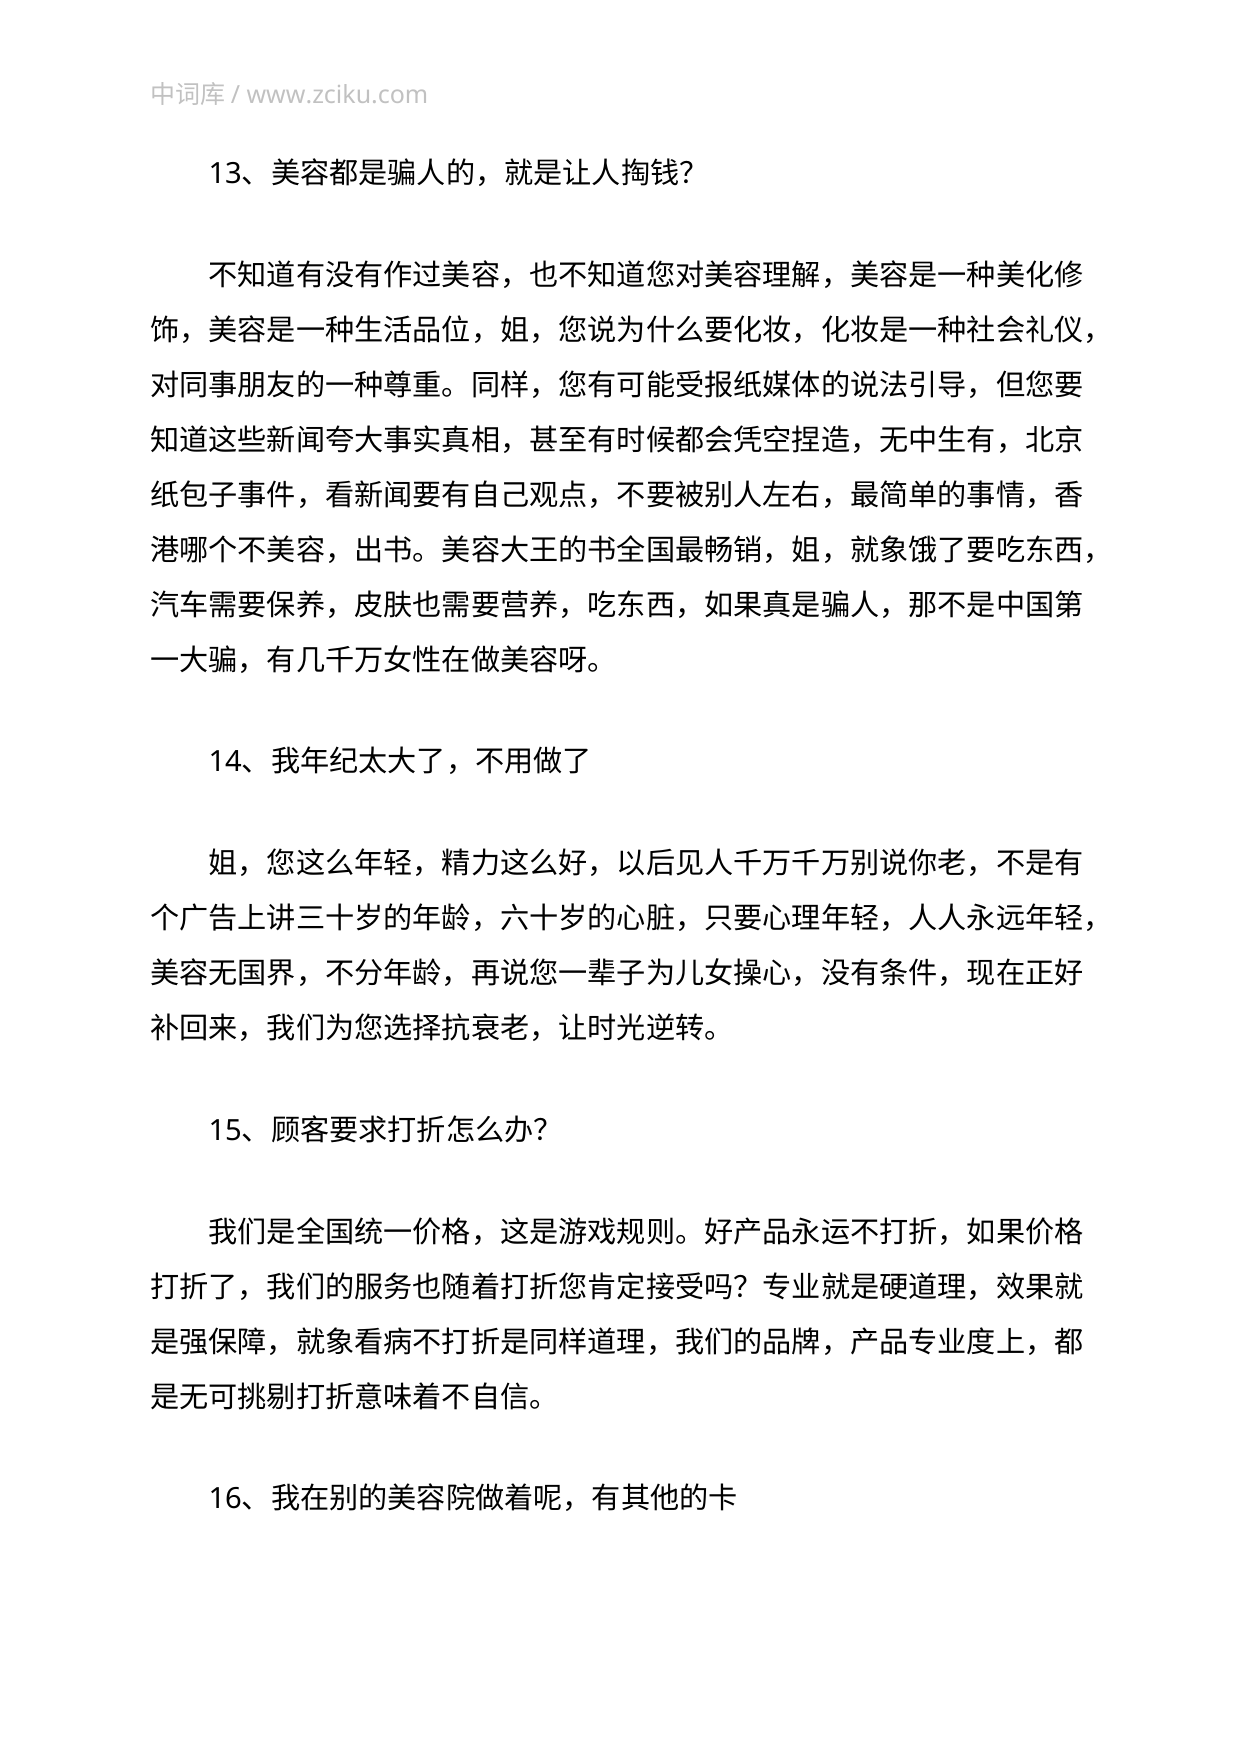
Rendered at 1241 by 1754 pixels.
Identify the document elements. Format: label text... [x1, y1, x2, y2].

text 不知道有没有作过美容，也不知道您对美容理解，美容是一种美化修饰，美容是一种生活品位，姐，您说为什么要化妆，化妆是一种社会礼仪，对同事朋友的一种尊重。同样，您有可能受报纸媒体的说法引导，但您要知道这些新闻夸大事实真相，甚至有时候都会凭空捏造，无中生有，北京纸包子事件，看新闻要有自己观点，不要被别人左右，最简单的事情，香港哪个不美容，出书。美容大王的书全国最畅销，姐，就象饿了要吃东西，汽车需要保养，皮肤也需要营养，吃东西，如果真是骗人，那不是中国第一大骗，有几千万女性在做美容呀。 [150, 252, 1090, 678]
text 姐，您这么年轻，精力这么好，以后见人千万千万别说你老，不是有个广告上讲三十岁的年龄，六十岁的心脏，只要心理年轻，人人永远年轻，美容无国界，不分年龄，再说您一辈子为儿女操心，没有条件，现在正好补回来，我们为您选择抗衰老，让时光逆转。 [150, 840, 1090, 1047]
text 16、我在别的美容院做着呢，有其他的卡 [150, 1475, 1090, 1517]
text 13、美容都是骗人的，就是让人掏钱？ [150, 150, 1090, 192]
text 我们是全国统一价格，这是游戏规则。好产品永运不打折，如果价格打折了，我们的服务也随着打折您肯定接受吗？专业就是硬道理，效果就是强保障，就象看病不打折是同样道理，我们的品牌，产品专业度上，都是无可挑剔打折意味着不自信。 [150, 1208, 1090, 1415]
text 15、顾客要求打折怎么办？ [150, 1106, 1090, 1149]
text 14、我年纪太大了，不用做了 [150, 738, 1090, 780]
